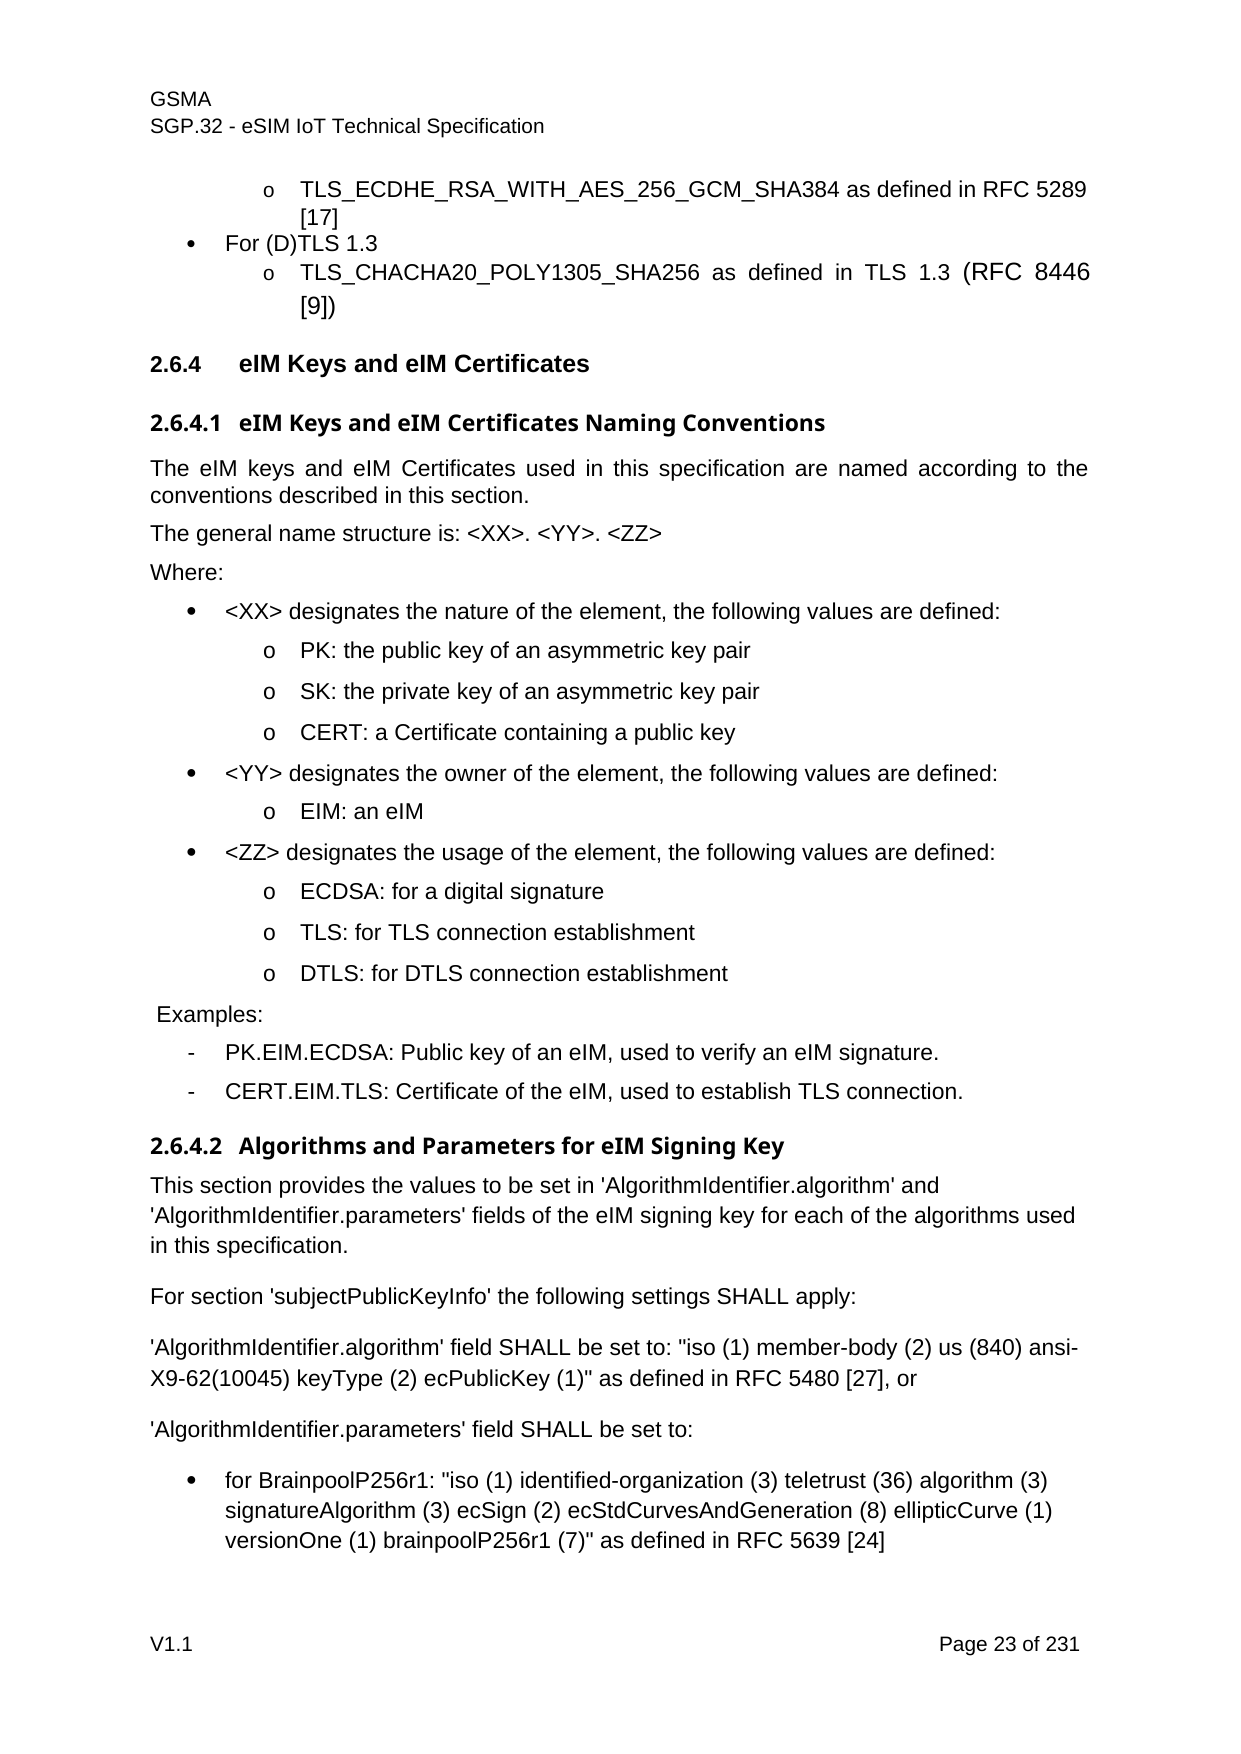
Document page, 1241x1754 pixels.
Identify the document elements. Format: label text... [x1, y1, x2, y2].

list for BrainpoolP256r1: "iso (1) identified-organization (3) teletrust (36) algorithm (3) signatureAlgorithm (3) ecSign (2) ecStdCurvesAndGeneration (8) ellipticCurve (1) versionOne (1) brainpoolP256r1 (7)" as defined in RFC 5639 [24] [187, 1467, 1090, 1553]
list TLS_ECDHE_RSA_WITH_AES_256_GCM_SHA384 as defined in RFC 5289 [17] [262, 176, 1090, 230]
list CERT.EIM.TLS: Certificate of the eIM, used to establish TLS connection. [187, 1078, 1090, 1104]
list ECDSA: for a digital signature [262, 878, 1090, 906]
text For section 'subjectPublicKeyInfo' the following settings SHALL apply: [150, 1283, 1090, 1309]
list <YY> designates the owner of the element, the following values are defined: [187, 759, 1090, 786]
subtitle Algorithms and Parameters for eIM Signing Key [150, 1129, 1090, 1161]
text 'AlgorithmIdentifier.algorithm' field SHALL be set to: "iso (1) member-body (2) us (840) ansi-X9-62(10045) keyType (2) ecPublicKey (1)" as defined in RFC 5480 [27], or [150, 1334, 1090, 1391]
list TLS: for TLS connection establishment [262, 919, 1090, 947]
text Examples: [150, 1001, 1090, 1027]
list EIM: an eIM [262, 798, 1090, 827]
text The general name structure is: <XX>. <YY>. <ZZ> [150, 520, 1090, 547]
text Where: [150, 559, 1090, 586]
subtitle eIM Keys and eIM Certificates Naming Conventions [150, 407, 1090, 438]
list For (D)TLS 1.3 [187, 230, 1090, 257]
text 'AlgorithmIdentifier.parameters' field SHALL be set to: [150, 1416, 1090, 1442]
subtitle eIM Keys and eIM Certificates [150, 349, 1090, 377]
list CERT: a Certificate containing a public key [262, 719, 1090, 747]
list DTLS: for DTLS connection establishment [262, 960, 1090, 988]
list SK: the private key of an asymmetric key pair [262, 678, 1090, 706]
text The eIM keys and eIM Certificates used in this specification are named according to the conventions described in this section. [150, 455, 1090, 508]
list PK: the public key of an asymmetric key pair [262, 637, 1090, 665]
list <ZZ> designates the usage of the element, the following values are defined: [187, 839, 1090, 866]
list PK.EIM.ECDSA: Public key of an eIM, used to verify an eIM signature. [187, 1039, 1090, 1066]
text This section provides the values to be set in 'AlgorithmIdentifier.algorithm' and 'AlgorithmIdentifier.parameters' fields of the eIM signing key for each of the algorithms used in this specification. [150, 1172, 1090, 1258]
list TLS_CHACHA20_POLY1305_SHA256 as defined in TLS 1.3 (RFC 8446 [9]) [262, 257, 1090, 319]
list <XX> designates the nature of the element, the following values are defined: [187, 598, 1090, 624]
